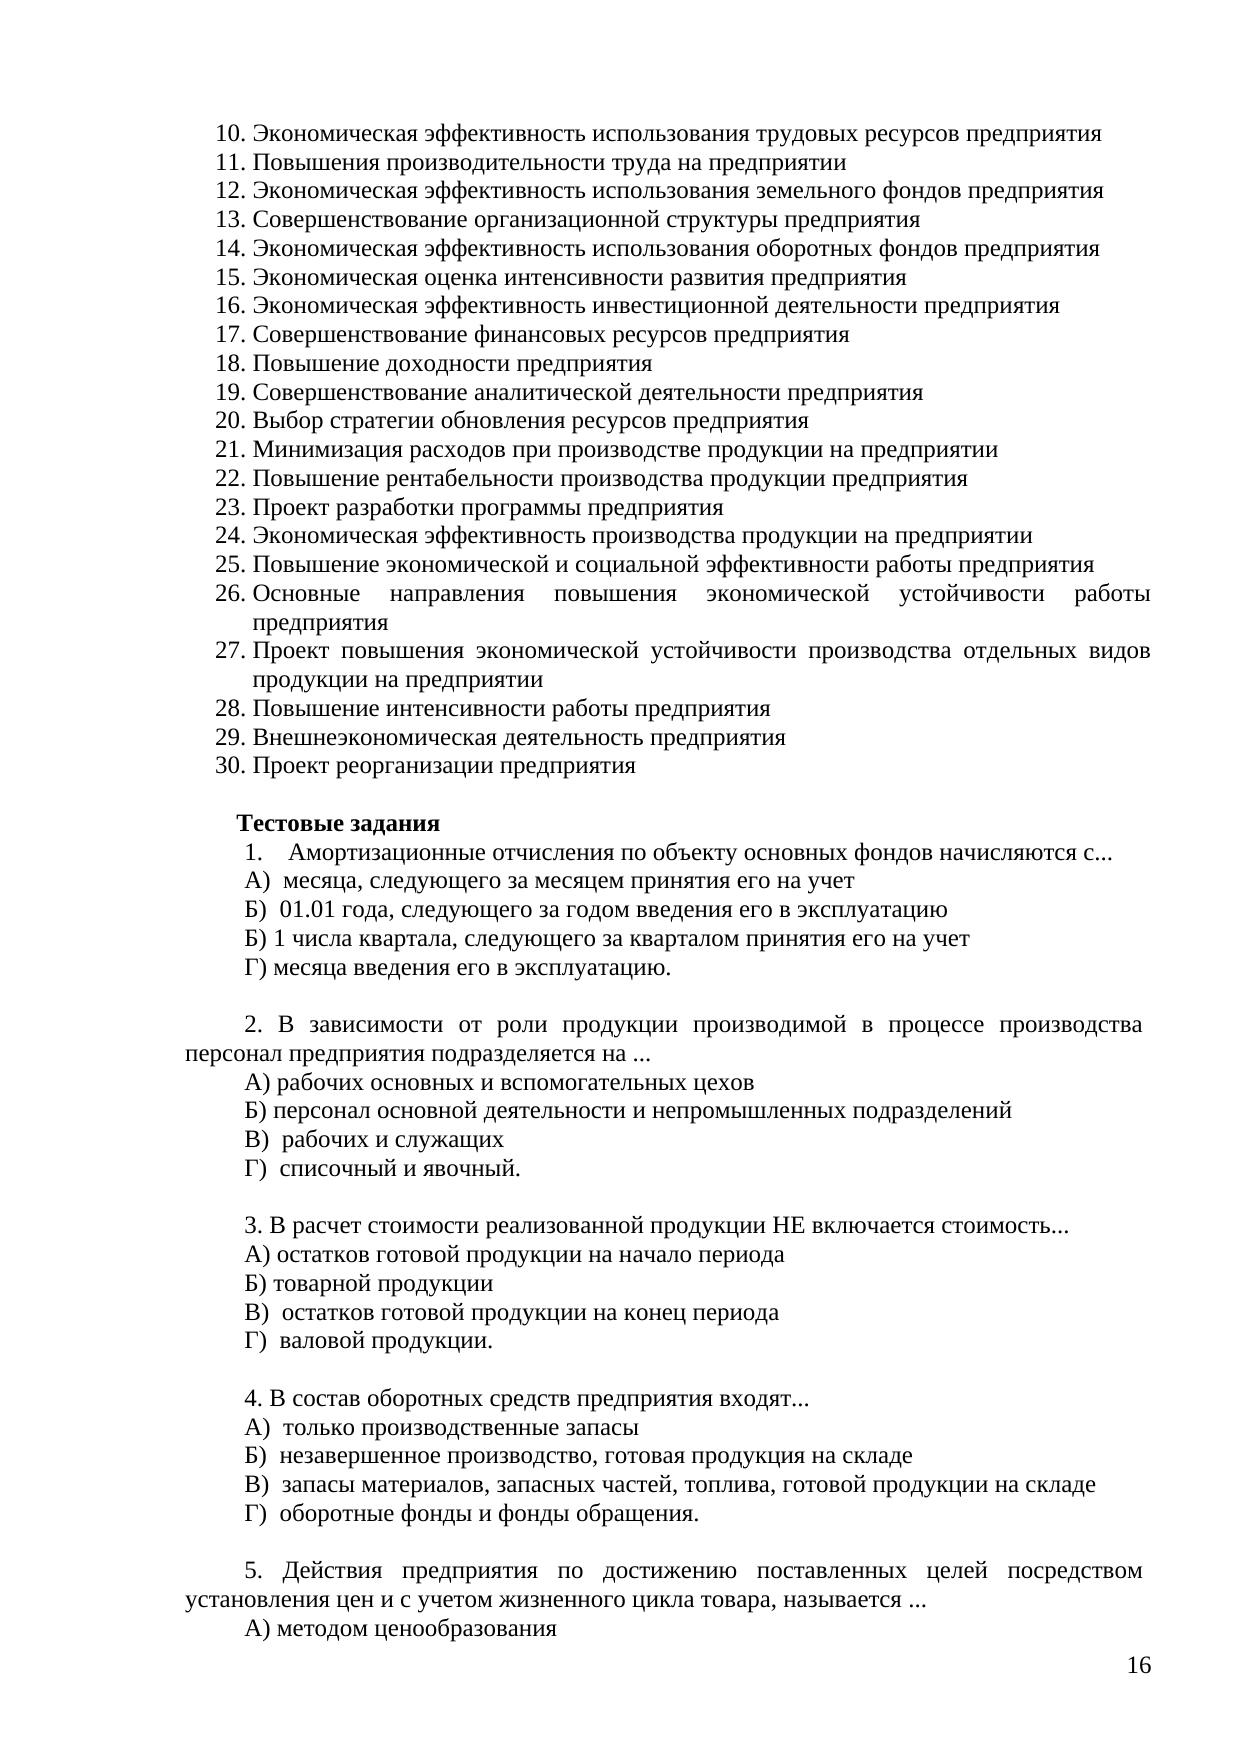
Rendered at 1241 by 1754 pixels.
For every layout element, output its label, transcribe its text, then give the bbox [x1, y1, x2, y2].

text Г) оборотные фонды и фонды обращения. [185, 1498, 1144, 1527]
text Б) персонал основной деятельности и непромышленных подразделений [185, 1096, 1144, 1124]
text Г) списочный и явочный. [185, 1153, 1144, 1182]
text Б) товарной продукции [185, 1268, 1144, 1297]
text В) запасы материалов, запасных частей, топлива, готовой продукции на складе [185, 1469, 1144, 1498]
list Повышение рентабельности производства продукции предприятия [215, 463, 1152, 492]
list Совершенствование организационной структуры предприятия [215, 204, 1152, 233]
text Б) 1 числа квартала, следующего за кварталом принятия его на учет [185, 923, 1144, 952]
text А) месяца, следующего за месяцем принятия его на учет [185, 866, 1144, 894]
list Проект разработки программы предприятия [215, 492, 1152, 521]
text Г) валовой продукции. [185, 1326, 1144, 1354]
text 5. Действия предприятия по достижению поставленных целей посредством установления цен и с учетом жизненного цикла товара, называется ... [185, 1556, 1144, 1613]
list Минимизация расходов при производстве продукции на предприятии [215, 434, 1152, 463]
text В) остатков готовой продукции на конец периода [185, 1297, 1144, 1326]
text А) только производственные запасы [185, 1412, 1144, 1441]
list Экономическая эффективность инвестиционной деятельности предприятия [215, 291, 1152, 319]
list Повышение доходности предприятия [215, 348, 1152, 377]
list Повышения производительности труда на предприятии [215, 147, 1152, 176]
text Г) месяца введения его в эксплуатацию. [185, 952, 1144, 981]
list Совершенствование финансовых ресурсов предприятия [215, 319, 1152, 348]
list Экономическая эффективность использования трудовых ресурсов предприятия [215, 118, 1152, 147]
text А) остатков готовой продукции на начало периода [185, 1239, 1144, 1268]
text 1. Амортизационные отчисления по объекту основных фондов начисляются с... [185, 837, 1144, 866]
list Проект повышения экономической устойчивости производства отдельных видов продукции на предприятии [215, 636, 1152, 693]
text 4. В состав оборотных средств предприятия входят... [185, 1383, 1144, 1412]
text Б) незавершенное производство, готовая продукция на складе [185, 1441, 1144, 1469]
text Б) 01.01 года, следующего за годом введения его в эксплуатацию [185, 894, 1144, 923]
list Повышение интенсивности работы предприятия [215, 693, 1152, 722]
list Проект реорганизации предприятия [215, 751, 1152, 779]
list Экономическая эффективность использования земельного фондов предприятия [215, 176, 1152, 204]
list Внешнеэкономическая деятельность предприятия [215, 722, 1152, 751]
text В) рабочих и служащих [185, 1124, 1144, 1153]
text 2. В зависимости от роли продукции производимой в процессе производства персонал предприятия подразделяется на ... [185, 1009, 1144, 1067]
text А) рабочих основных и вспомогательных цехов [185, 1067, 1144, 1096]
list Совершенствование аналитической деятельности предприятия [215, 377, 1152, 406]
text А) методом ценообразования [185, 1613, 1144, 1642]
list Повышение экономической и социальной эффективности работы предприятия [215, 549, 1152, 578]
list Основные направления повышения экономической устойчивости работы предприятия [215, 578, 1152, 636]
list Экономическая оценка интенсивности развития предприятия [215, 262, 1152, 291]
list Экономическая эффективность производства продукции на предприятии [215, 521, 1152, 549]
list Выбор стратегии обновления ресурсов предприятия [215, 406, 1152, 434]
text Тестовые задания [177, 808, 1152, 837]
list Экономическая эффективность использования оборотных фондов предприятия [215, 233, 1152, 262]
text 3. В расчет стоимости реализованной продукции НЕ включается стоимость... [185, 1211, 1144, 1239]
